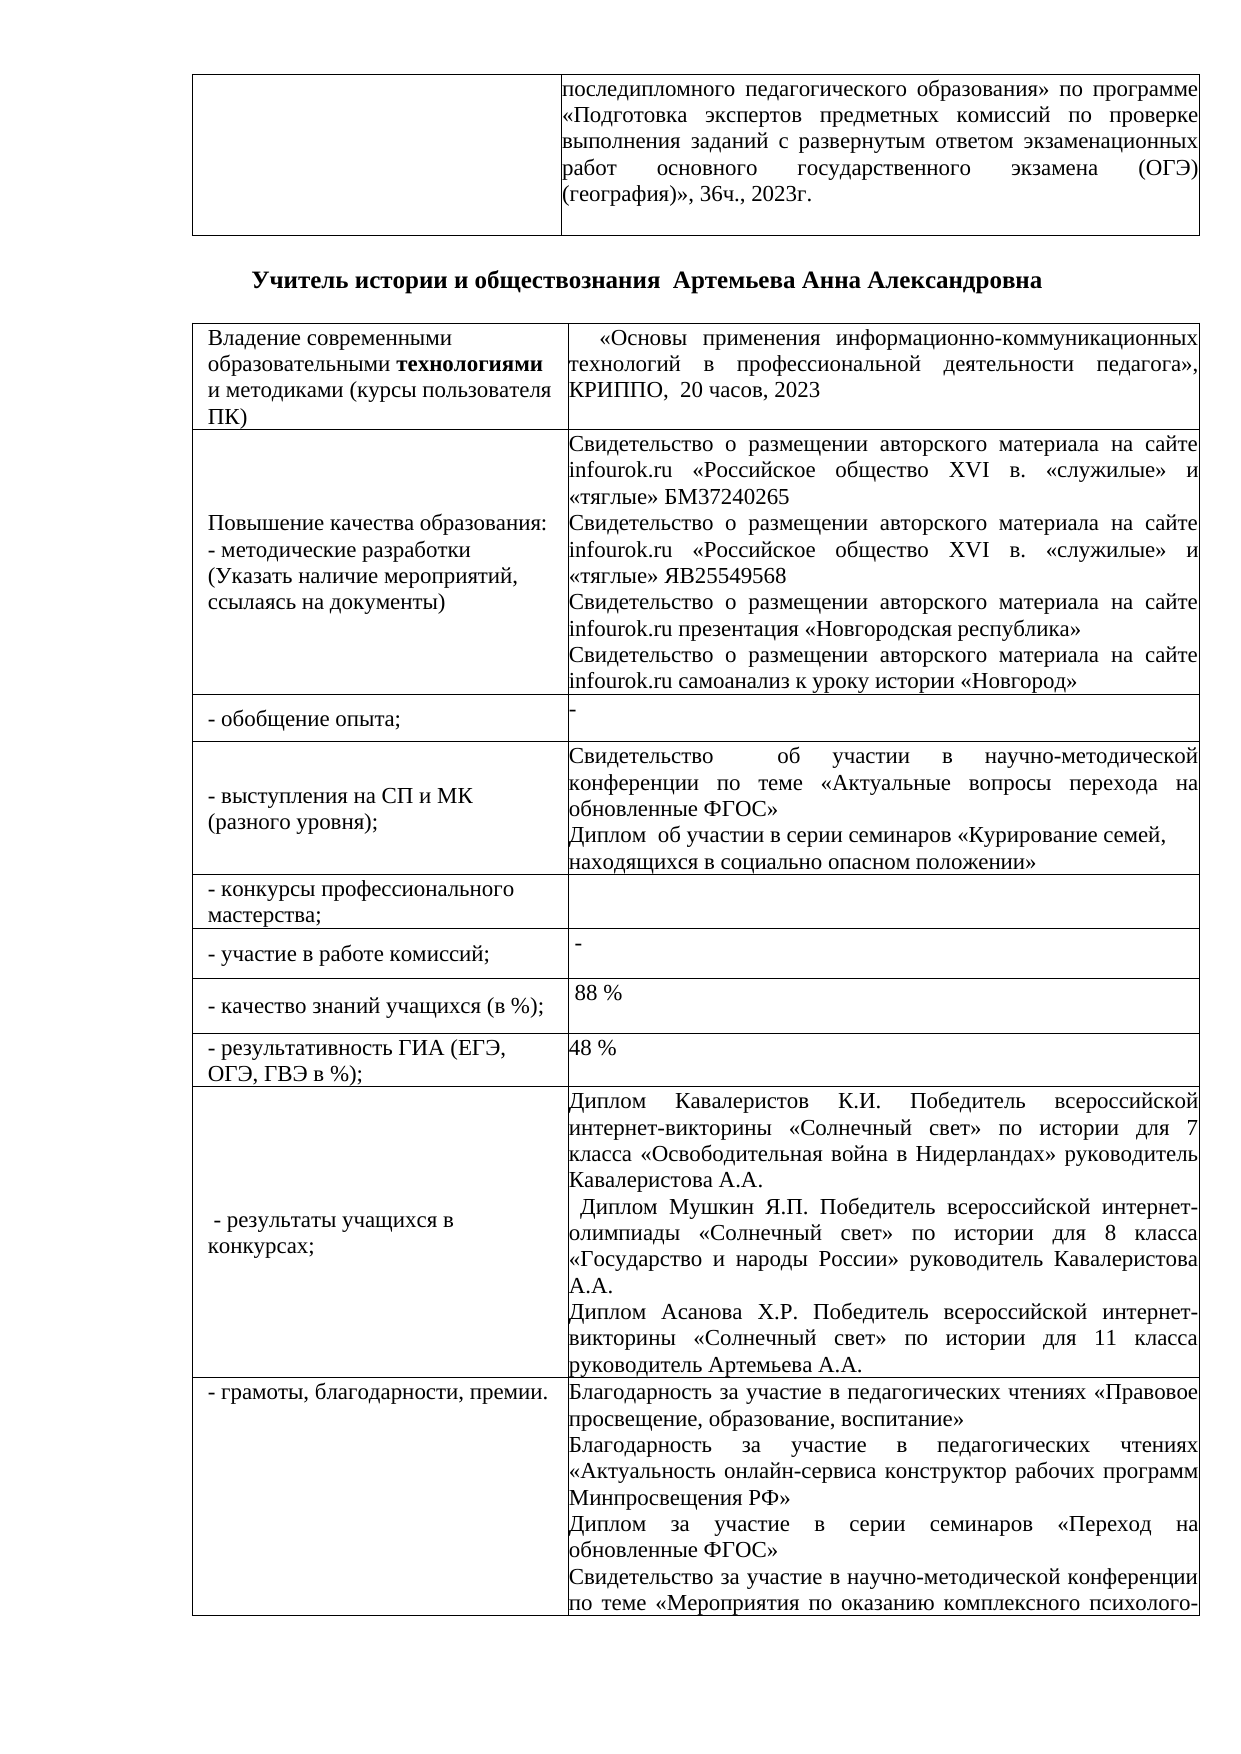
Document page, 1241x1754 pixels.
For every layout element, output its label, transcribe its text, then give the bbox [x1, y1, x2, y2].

table_cell - конкурсы профессионального мастерства; [193, 875, 568, 928]
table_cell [562, 75, 1199, 235]
table_header «Основы применения информационно-коммуникационных технологий в профессиональной деятельности педагога», КРИППО, 20 часов, 2023 [569, 324, 1199, 429]
table_cell 48 % [569, 1034, 1199, 1086]
table_cell Свидетельство о размещении авторского материала на сайте infourok.ru «Российское общество XVI в. «служилые» и «тяглые» БМ37240265 Свидетельство о размещении авторского материала на сайте infourok.ru «Российское общество XVI в. «служилые» и «тяглые» ЯВ25549568 Свидетельство о размещении авторского материала на сайте infourok.ru презентация «Новгородская республика» Свидетельство о размещении авторского материала на сайте infourok.ru самоанализ к уроку истории «Новгород» [569, 430, 1199, 694]
table_cell [569, 875, 1199, 928]
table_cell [193, 75, 561, 235]
table_cell - качество знаний учащихся (в %); [193, 979, 568, 1032]
table_cell - результаты учащихся в конкурсах; [193, 1087, 568, 1377]
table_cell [193, 1378, 568, 1615]
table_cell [569, 1378, 1199, 1615]
table_cell Диплом Кавалеристов К.И. Победитель всероссийской интернет-викторины «Солнечный свет» по истории для 7 класса «Освободительная война в Нидерландах» руководитель Кавалеристова А.А. Диплом Мушкин Я.П. Победитель всероссийской интернет-олимпиады «Солнечный свет» по истории для 8 класса «Государство и народы России» руководитель Кавалеристова А.А. Диплом Асанова Х.Р. Победитель всероссийской интернет-викторины «Солнечный свет» по истории для 11 класса руководитель Артемьева А.А. [569, 1087, 1199, 1377]
table_cell - результативность ГИА (ЕГЭ, ОГЭ, ГВЭ в %); [193, 1034, 568, 1086]
table_cell - обобщение опыта; [193, 695, 568, 741]
table_cell Повышение качества образования: - методические разработки (Указать наличие мероприятий, ссылаясь на документы) [193, 430, 568, 694]
table_cell - [569, 929, 1199, 978]
table_cell Свидетельство об участии в научно-методической конференции по теме «Актуальные вопросы перехода на обновленные ФГОС» Диплом об участии в серии семинаров «Курирование семей, находящихся в социально опасном положении» [569, 742, 1199, 874]
table_cell - участие в работе комиссий; [193, 929, 568, 978]
table_header Владение современными образовательными технологиями и методиками (курсы пользователя ПК) [193, 324, 568, 429]
text Учитель истории и обществознания Артемьева Анна Александровна [177, 265, 1181, 294]
table_cell - выступления на СП и МК (разного уровня); [193, 742, 568, 874]
table_cell - [569, 695, 1199, 741]
table_cell 88 % [569, 979, 1199, 1032]
